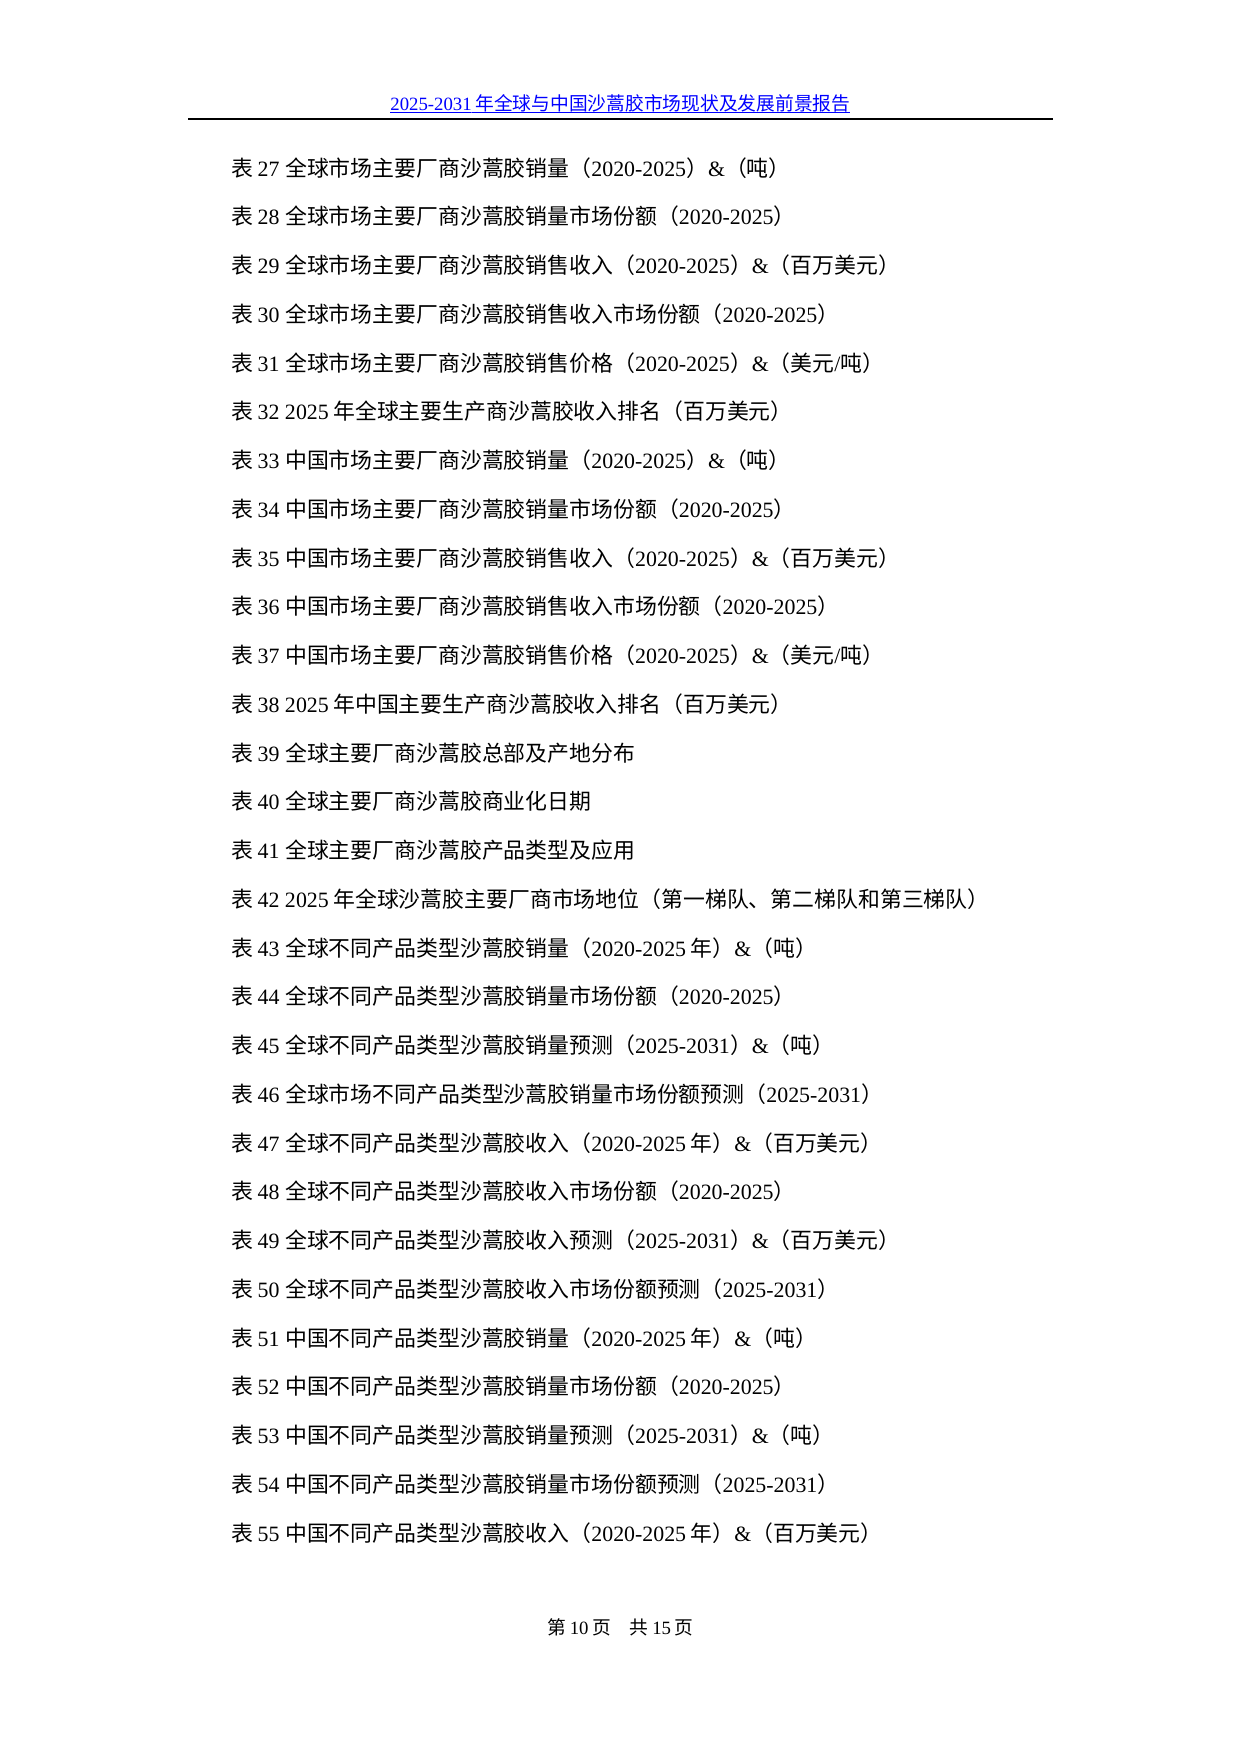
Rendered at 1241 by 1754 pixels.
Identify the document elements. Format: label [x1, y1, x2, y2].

text [187, 150, 1053, 1548]
